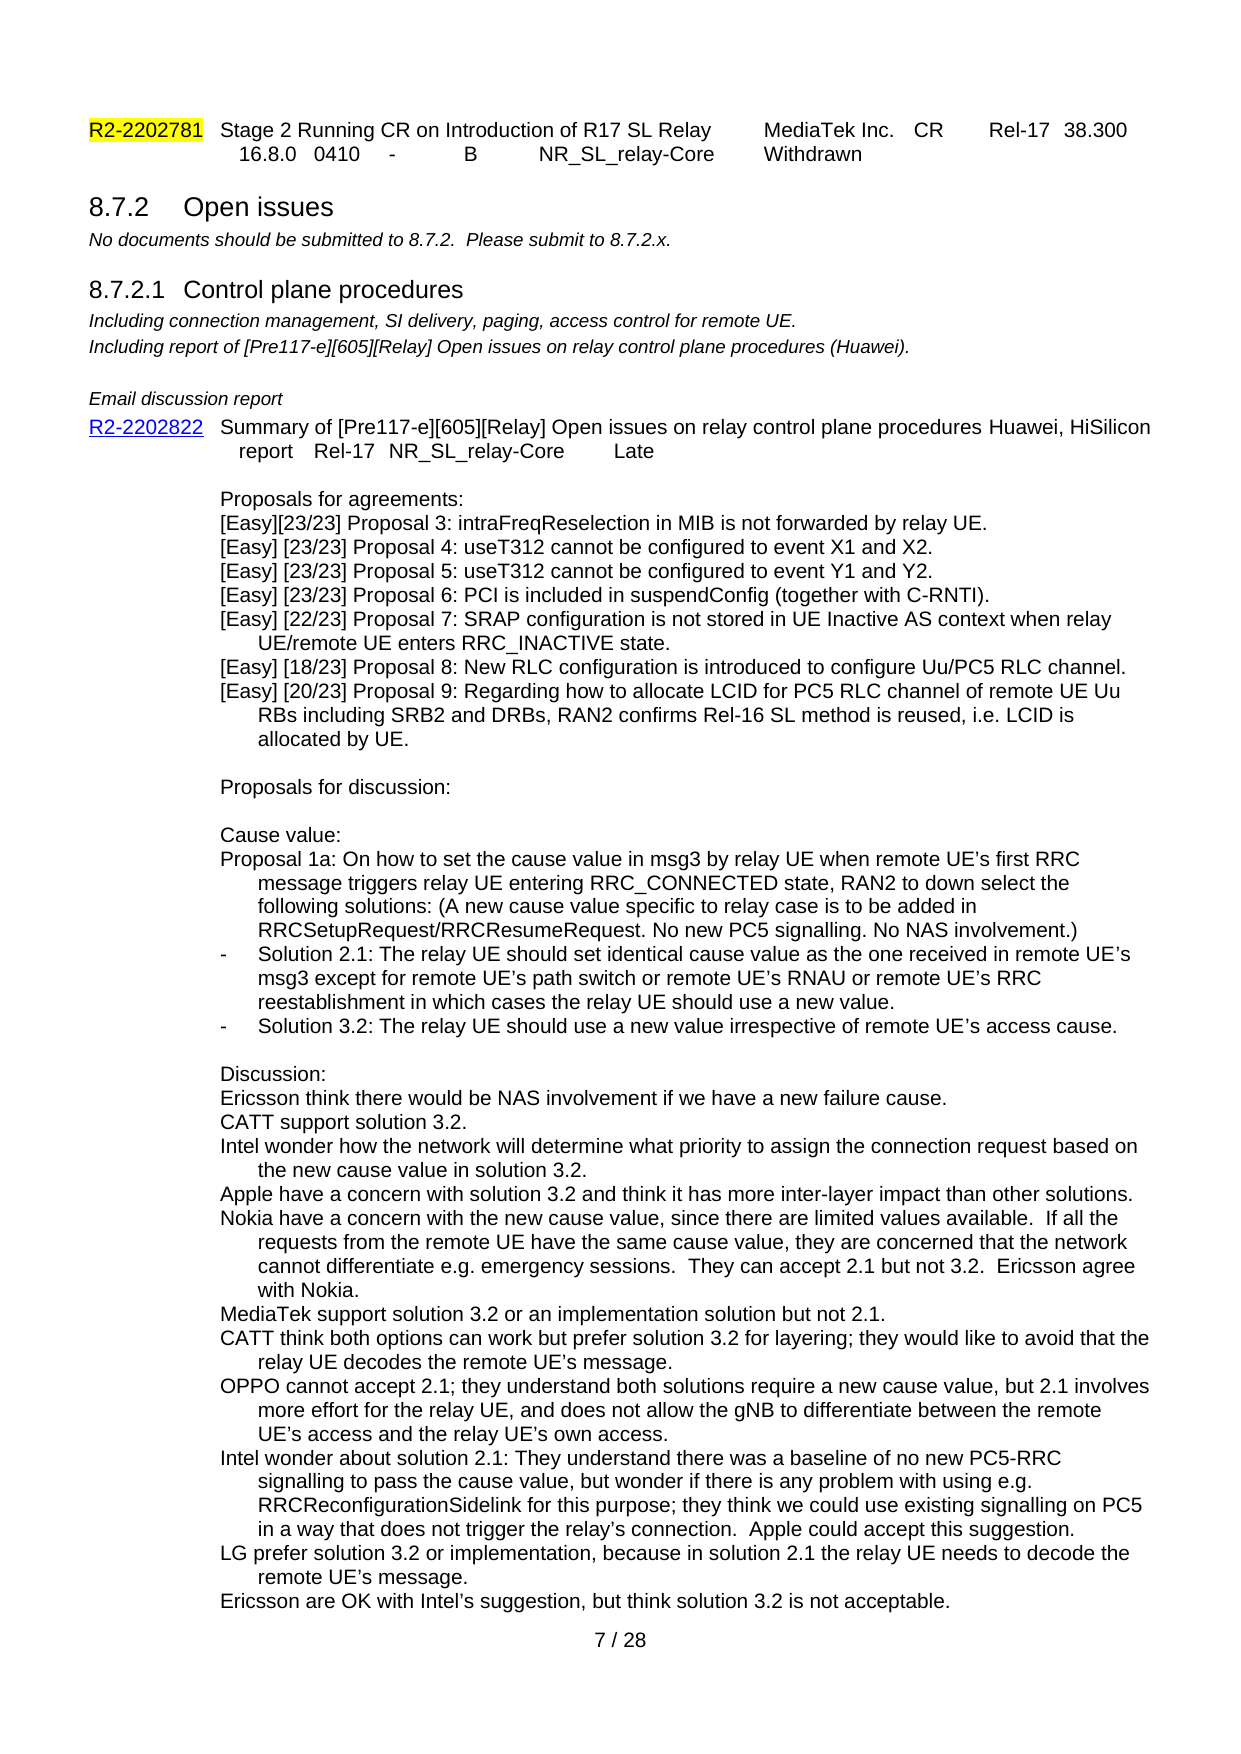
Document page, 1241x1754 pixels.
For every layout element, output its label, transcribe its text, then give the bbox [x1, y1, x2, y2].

title R2-2202781 Stage 2 Running CR on Introduction of R17 SL Relay MediaTek Inc. CR Rel-17 38.300 16.8.0 0410 - B NR_SL_relay-Core Withdrawn [89, 118, 1152, 166]
text [Easy] [23/23] Proposal 6: PCI is included in suspendConfig (together with C-RNTI). [220, 583, 1152, 607]
text OPPO cannot accept 2.1; they understand both solutions require a new cause value, but 2.1 involves more effort for the relay UE, and does not allow the gNB to differentiate between the remote UE’s access and the relay UE’s own access. [220, 1373, 1152, 1445]
text Discussion: [220, 1062, 1152, 1086]
text Proposals for agreements: [220, 487, 1152, 511]
text [Easy] [20/23] Proposal 9: Regarding how to allocate LCID for PC5 RLC channel of remote UE Uu RBs including SRB2 and DRBs, RAN2 confirms Rel-16 SL method is reused, i.e. LCID is allocated by UE. [220, 679, 1152, 751]
text No documents should be submitted to 8.7.2. Please submit to 8.7.2.x. [89, 228, 1152, 250]
text MediaTek support solution 3.2 or an implementation solution but not 2.1. [220, 1302, 1152, 1326]
text Ericsson think there would be NAS involvement if we have a new failure cause. [220, 1086, 1152, 1110]
text Email discussion report [89, 387, 1152, 409]
text Proposals for discussion: [220, 774, 1152, 798]
text Including report of [Pre117-e][605][Relay] Open issues on relay control plane procedures (Huawei). [89, 336, 1152, 357]
text [Easy] [18/23] Proposal 8: New RLC configuration is introduced to configure Uu/PC5 RLC channel. [220, 655, 1152, 679]
text CATT think both options can work but prefer solution 3.2 for layering; they would like to avoid that the relay UE decodes the remote UE’s message. [220, 1326, 1152, 1373]
text Proposal 1a: On how to set the cause value in msg3 by relay UE when remote UE’s first RRC message triggers relay UE entering RRC_CONNECTED state, RAN2 to down select the following solutions: (A new cause value specific to relay case is to be added in RRCSetupRequest/RRCResumeRequest. No new PC5 signalling. No NAS involvement.) [220, 846, 1152, 942]
text Apple have a concern with solution 3.2 and think it has more inter-layer impact than other solutions. [220, 1182, 1152, 1206]
text Intel wonder how the network will determine what priority to assign the connection request based on the new cause value in solution 3.2. [220, 1134, 1152, 1182]
text CATT support solution 3.2. [220, 1110, 1152, 1134]
text Nokia have a concern with the new cause value, since there are limited values available. If all the requests from the remote UE have the same cause value, they are concerned that the network cannot differentiate e.g. emergency sessions. They can accept 2.1 but not 3.2. Ericsson agree with Nokia. [220, 1206, 1152, 1302]
text LG prefer solution 3.2 or implementation, because in solution 2.1 the relay UE needs to decode the remote UE’s message. [220, 1541, 1152, 1589]
text [Easy] [22/23] Proposal 7: SRAP configuration is not stored in UE Inactive AS context when relay UE/remote UE enters RRC_INACTIVE state. [220, 607, 1152, 655]
text [Easy] [23/23] Proposal 5: useT312 cannot be configured to event Y1 and Y2. [220, 559, 1152, 583]
text [Easy][23/23] Proposal 3: intraFreqReselection in MIB is not forwarded by relay UE. [220, 511, 1152, 535]
text Ericsson are OK with Intel’s suggestion, but think solution 3.2 is not acceptable. [220, 1589, 1152, 1613]
text Cause value: [220, 822, 1152, 846]
subtitle 8.7.2 Open issues [89, 191, 1152, 222]
text Including connection management, SI delivery, paging, access control for remote UE. [89, 310, 1152, 332]
title R2-2202822 Summary of [Pre117-e][605][Relay] Open issues on relay control plane procedures Huawei, HiSilicon report Rel-17 NR_SL_relay-Core Late [89, 415, 1152, 463]
text ‐ Solution 2.1: The relay UE should set identical cause value as the one received in remote UE’s msg3 except for remote UE’s path switch or remote UE’s RNAU or remote UE’s RRC reestablishment in which cases the relay UE should use a new value. [220, 942, 1152, 1014]
text [Easy] [23/23] Proposal 4: useT312 cannot be configured to event X1 and X2. [220, 535, 1152, 559]
text ‐ Solution 3.2: The relay UE should use a new value irrespective of remote UE’s access cause. [220, 1014, 1152, 1038]
text Intel wonder about solution 2.1: They understand there was a baseline of no new PC5-RRC signalling to pass the cause value, but wonder if there is any problem with using e.g. RRCReconfigurationSidelink for this purpose; they think we could use existing signalling on PC5 in a way that does not trigger the relay’s connection. Apple could accept this suggestion. [220, 1445, 1152, 1541]
subtitle 8.7.2.1 Control plane procedures [89, 275, 1152, 304]
